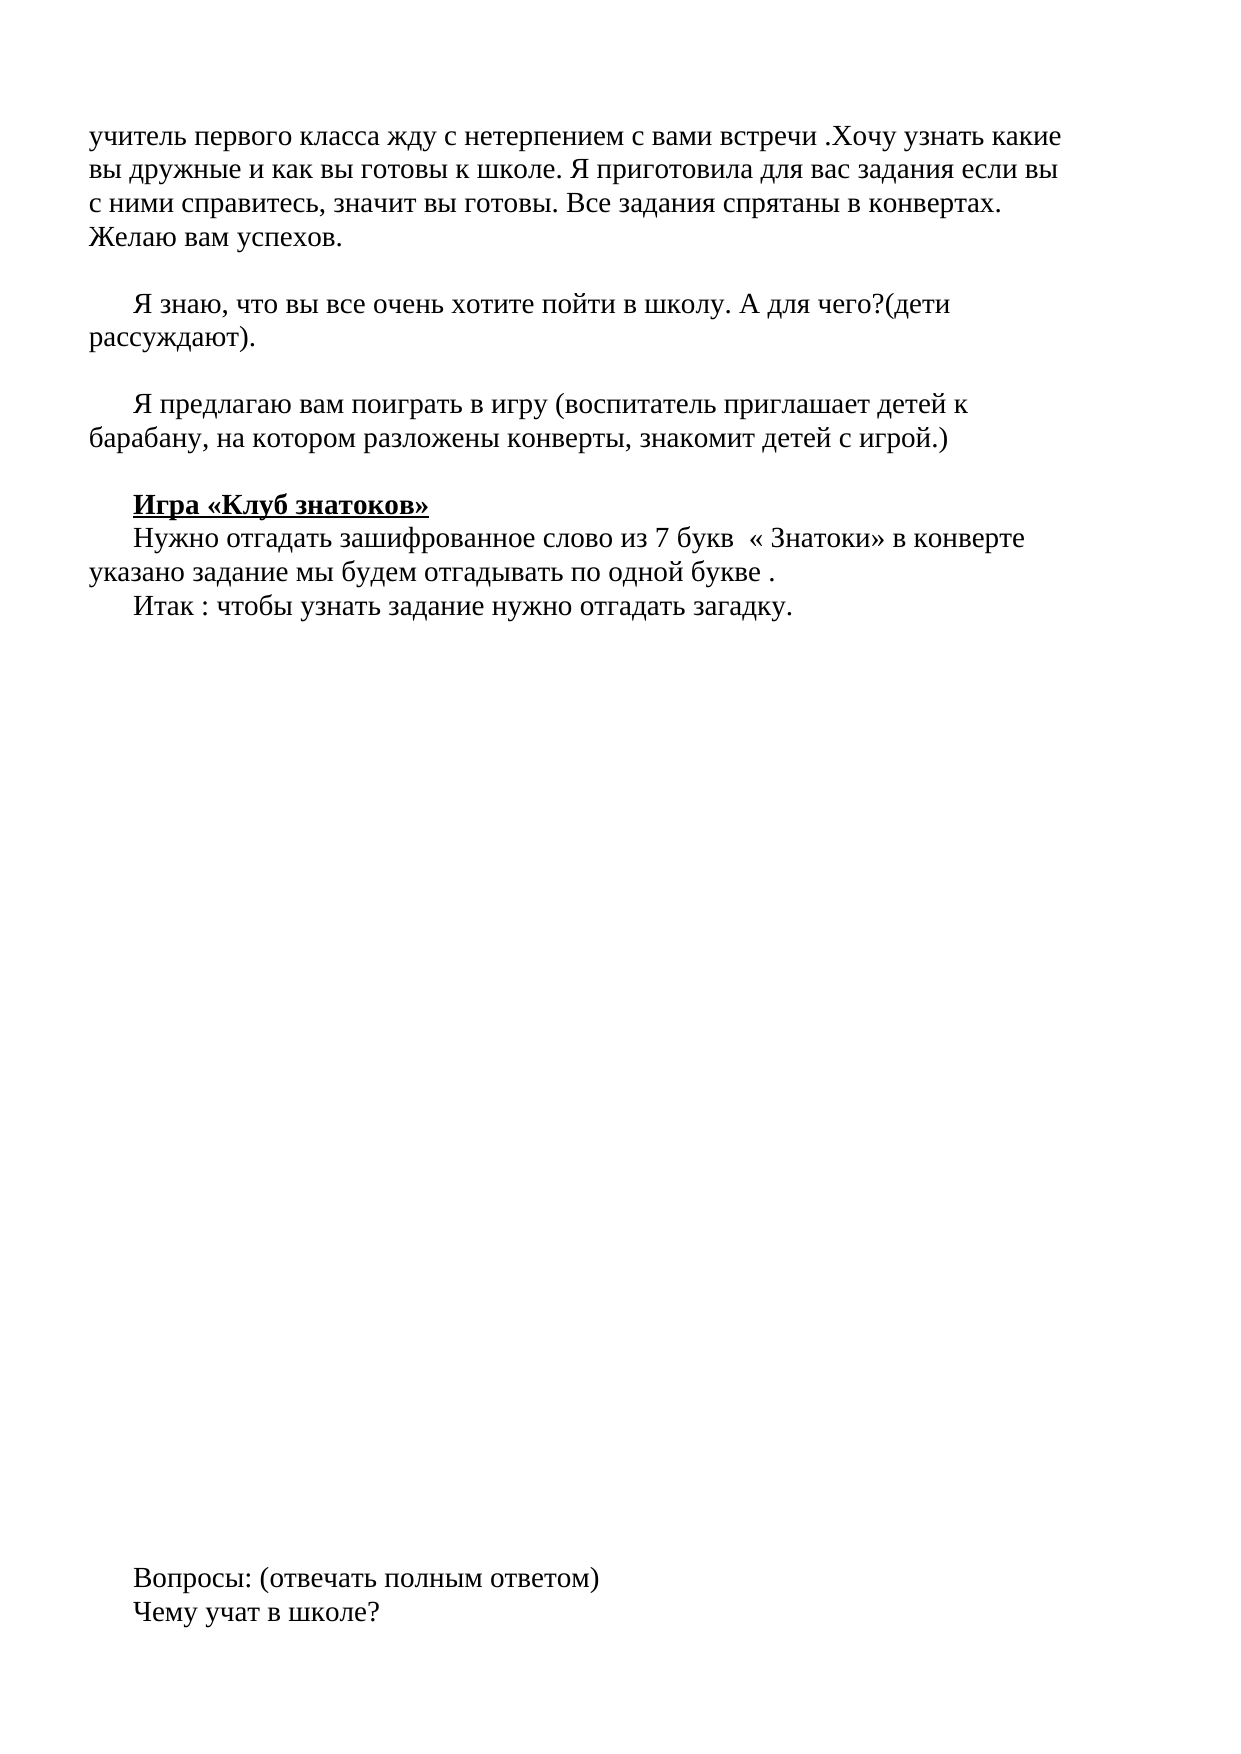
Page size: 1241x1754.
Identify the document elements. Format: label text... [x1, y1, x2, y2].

text Я предлагаю вам поиграть в игру (воспитатель приглашает детей к барабану, на котором разложены конверты, знакомит детей с игрой.) [88, 386, 1063, 453]
text Игра «Клуб знатоков» [88, 487, 1063, 521]
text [88, 118, 1063, 252]
text Чему учат в школе? [88, 1594, 1063, 1627]
text Итак : чтобы узнать задание нужно отгадать загадку. [88, 588, 1063, 621]
text Нужно отгадать зашифрованное слово из 7 букв « Знатоки» в конверте указано задание мы будем отгадывать по одной букве . [88, 521, 1063, 588]
text Вопросы: (отвечать полным ответом) [88, 1560, 1063, 1594]
text Я знаю, что вы все очень хотите пойти в школу. А для чего?(дети рассуждают). [88, 286, 1063, 353]
